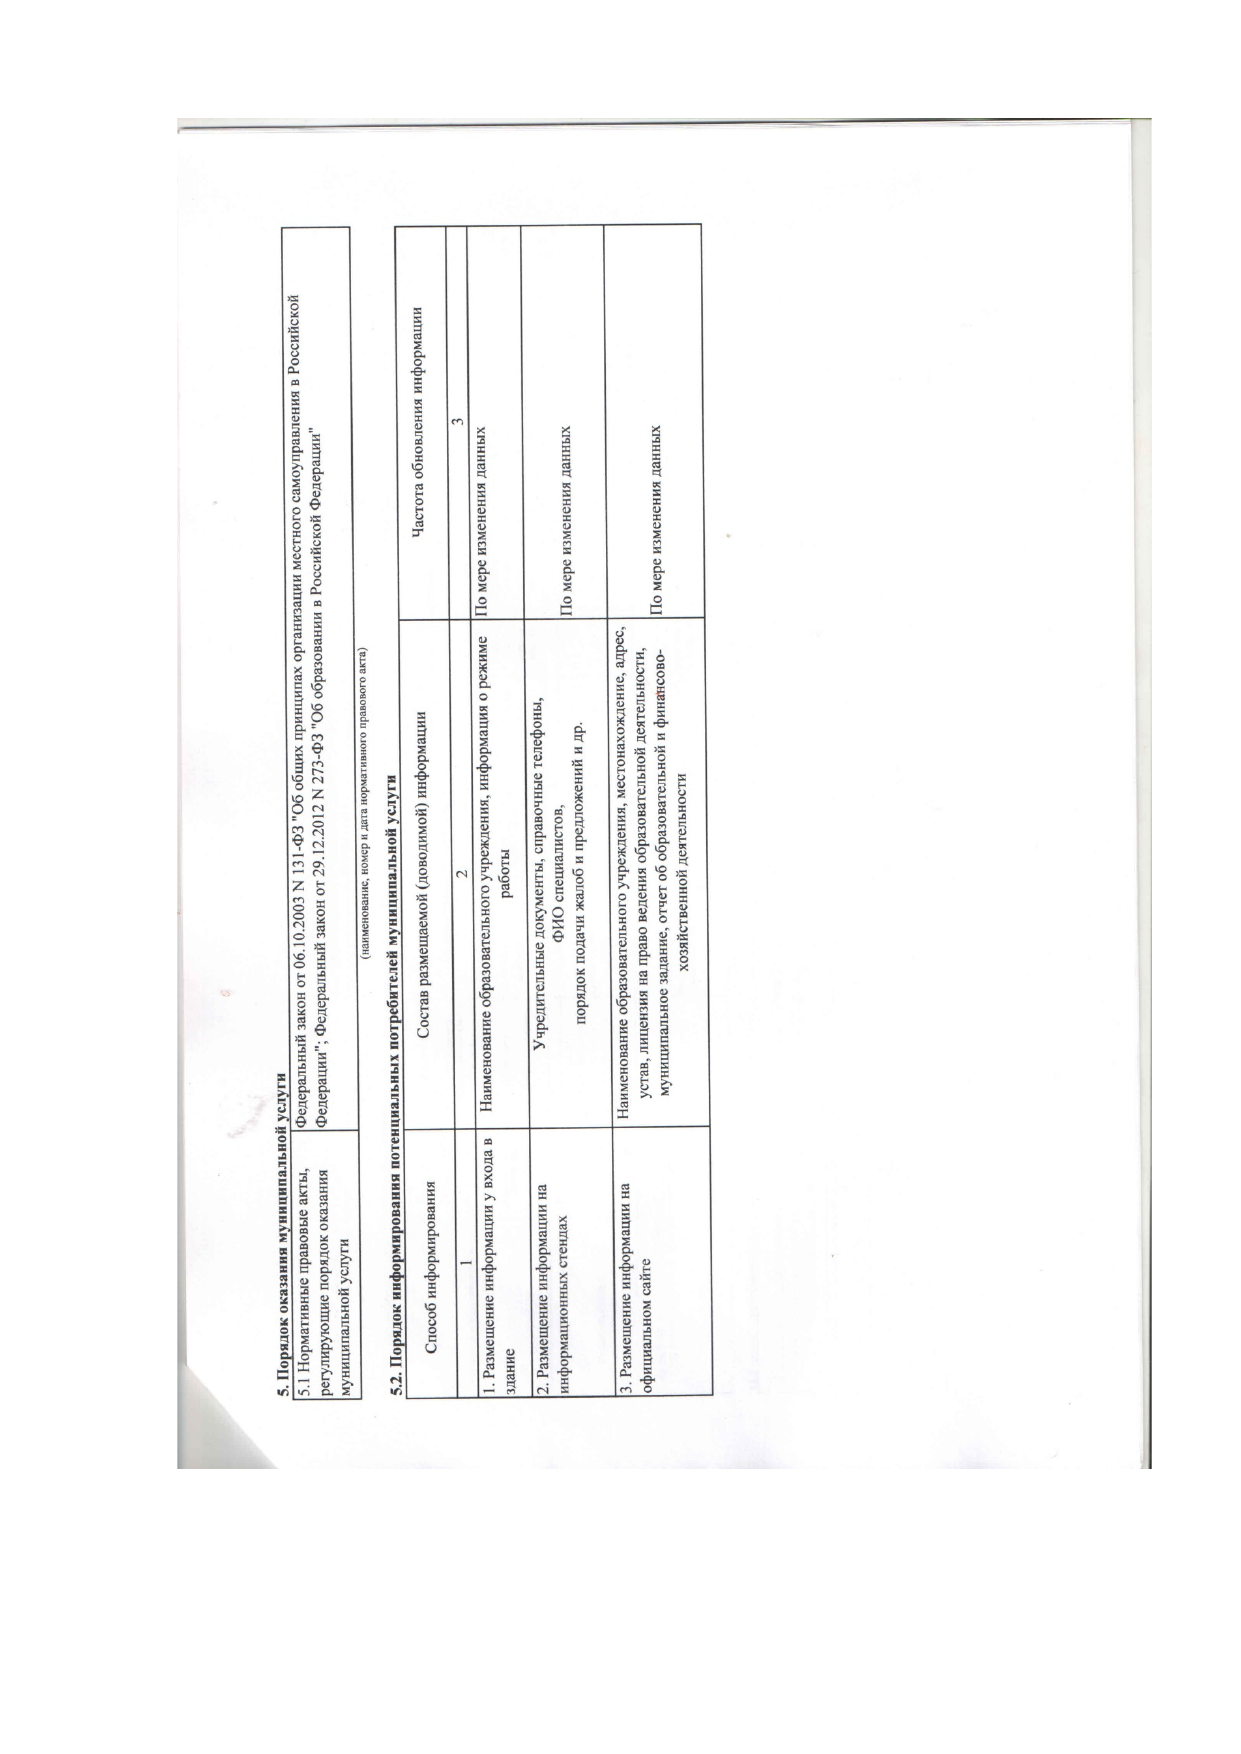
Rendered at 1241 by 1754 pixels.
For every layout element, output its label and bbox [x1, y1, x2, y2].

picture [177, 118, 1152, 1469]
